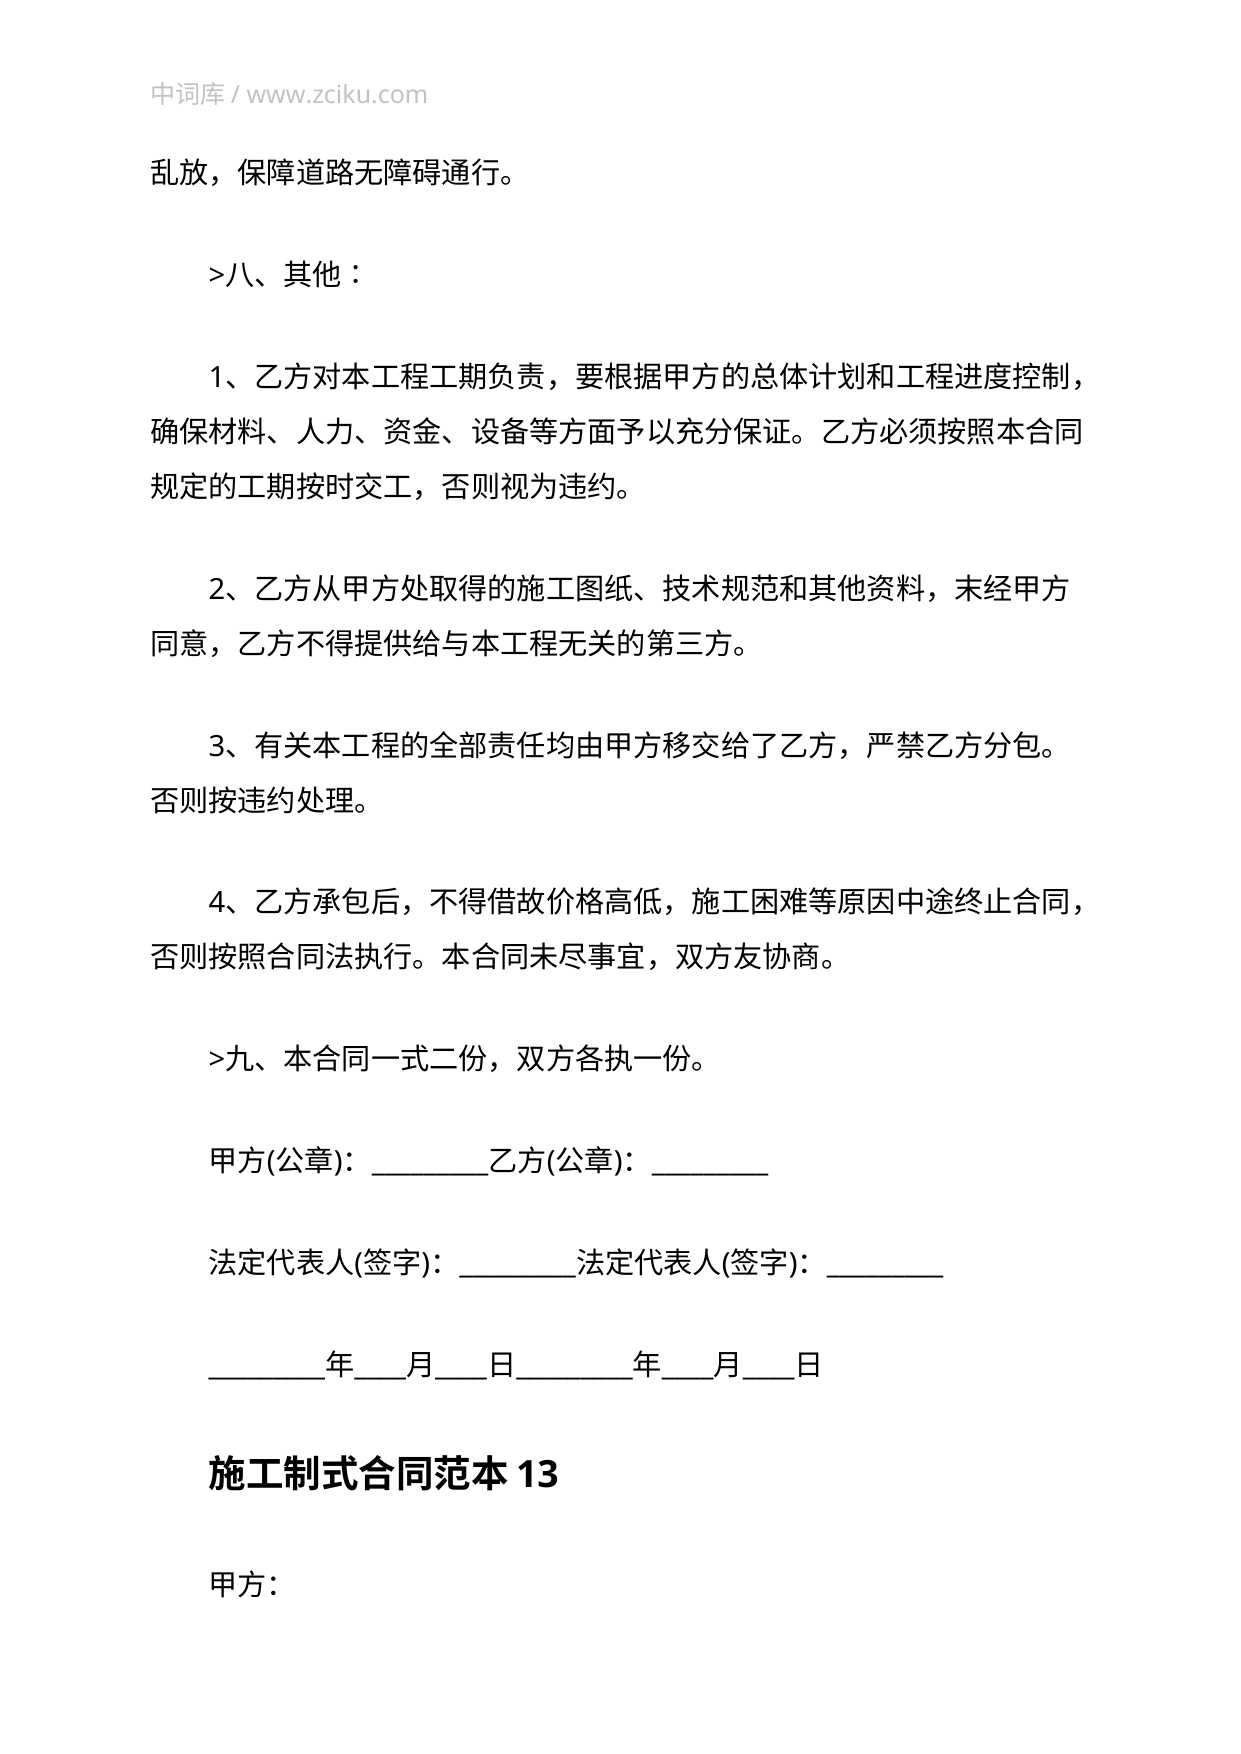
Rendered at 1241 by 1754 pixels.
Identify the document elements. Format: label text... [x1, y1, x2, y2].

text 法定代表人(签字)：_________法定代表人(签字)：_________ [150, 1240, 1090, 1282]
text 3、有关本工程的全部责任均由甲方移交给了乙方，严禁乙方分包。否则按违约处理。 [150, 722, 1090, 819]
text 甲方(公章)：_________乙方(公章)：_________ [150, 1138, 1090, 1180]
text 甲方： [150, 1561, 1090, 1603]
text 2、乙方从甲方处取得的施工图纸、技术规范和其他资料，末经甲方同意，乙方不得提供给与本工程无关的第三方。 [150, 565, 1090, 663]
text >八、其他∶ [150, 252, 1090, 294]
text 4、乙方承包后，不得借故价格高低，施工困难等原因中途终止合同，否则按照合同法执行。本合同未尽事宜，双方友协商。 [150, 879, 1090, 976]
text _________年____月____日_________年____月____日 [150, 1342, 1090, 1384]
text 1、乙方对本工程工期负责，要根据甲方的总体计划和工程进度控制，确保材料、人力、资金、设备等方面予以充分保证。乙方必须按照本合同规定的工期按时交工，否则视为违约。 [150, 354, 1090, 506]
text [150, 150, 1090, 192]
text 施工制式合同范本13 [150, 1444, 1090, 1498]
text >九、本合同一式二份，双方各执一份。 [150, 1036, 1090, 1078]
